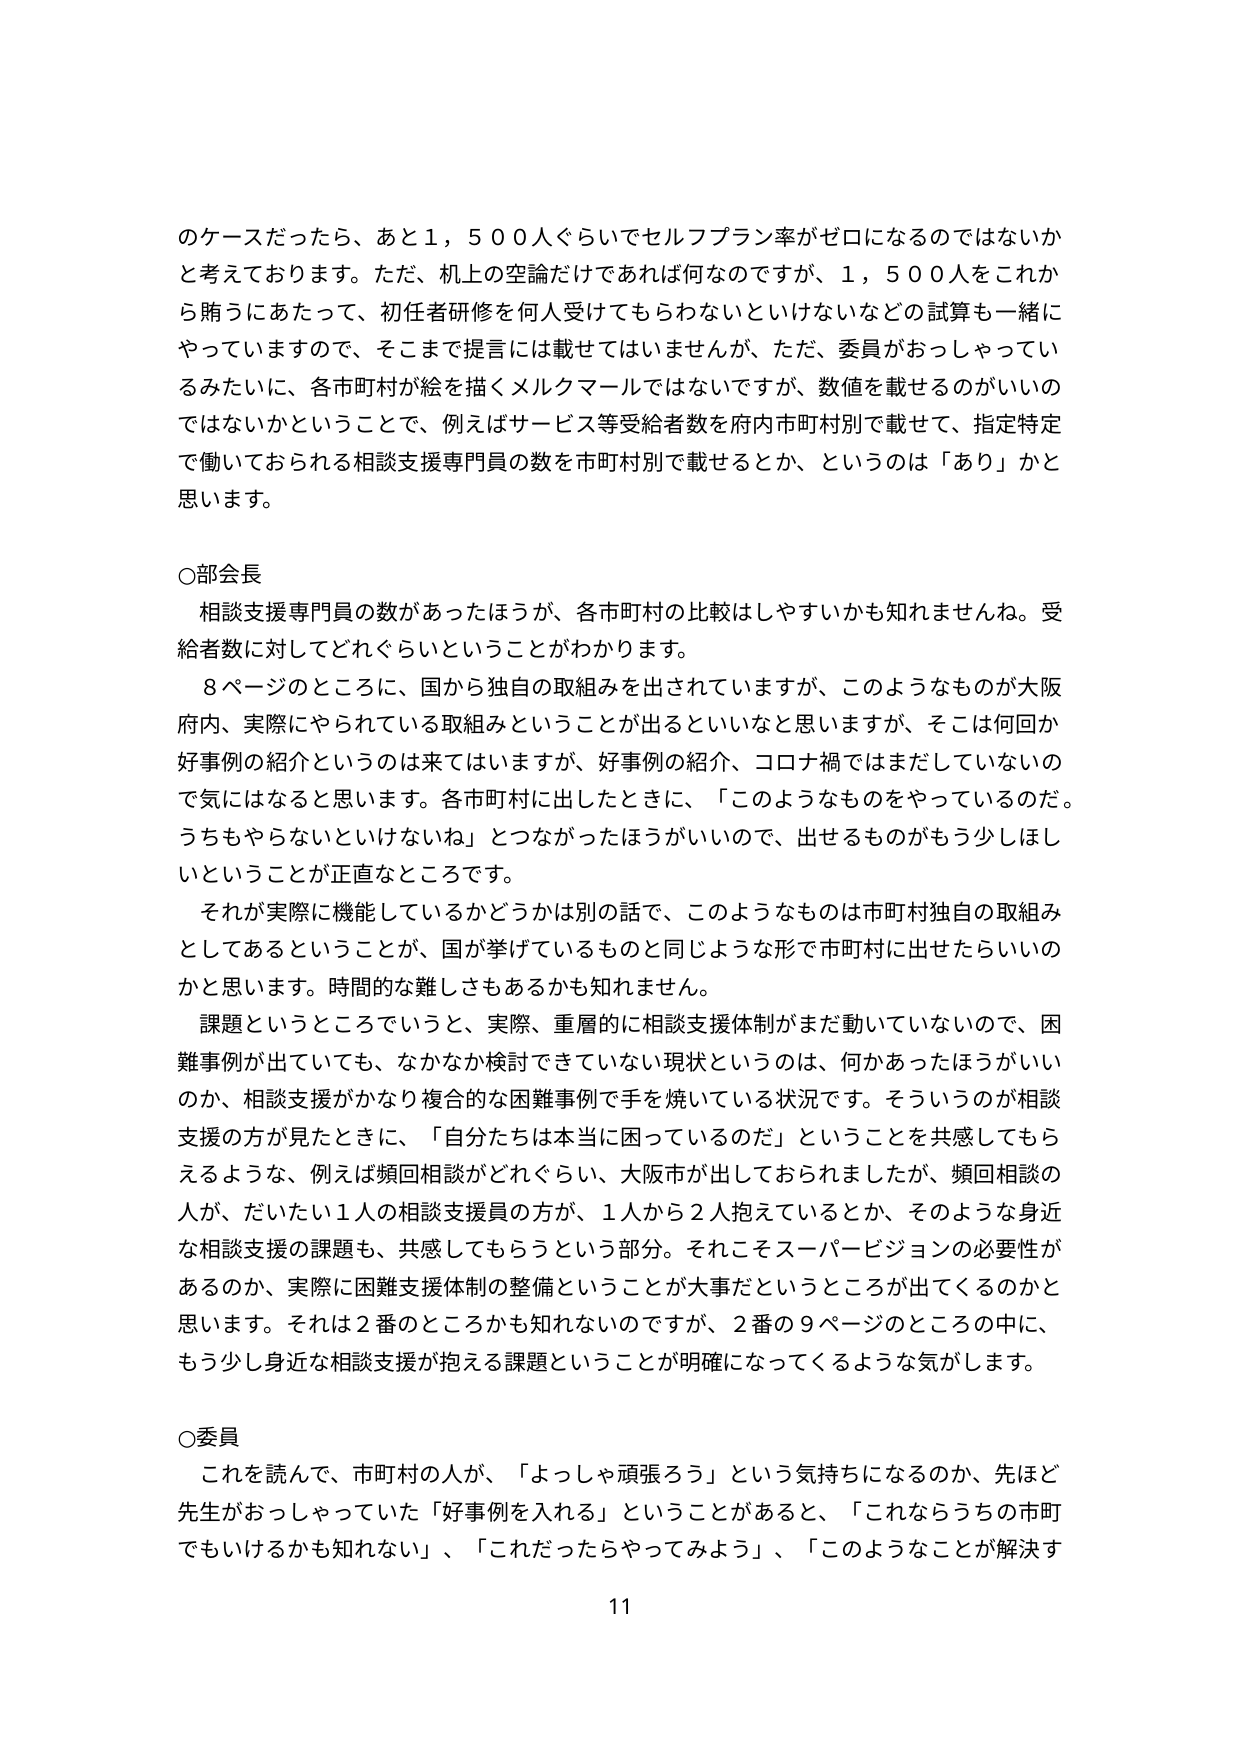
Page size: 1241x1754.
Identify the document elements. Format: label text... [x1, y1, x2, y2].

text ○委員 [177, 1417, 1063, 1454]
text それが実際に機能しているかどうかは別の話で、このようなものは市町村独自の取組みとしてあるということが、国が挙げているものと同じような形で市町村に出せたらいいのかと思います。時間的な難しさもあるかも知れません。 [177, 892, 1063, 1004]
text ○部会長 [177, 554, 1063, 592]
text 相談支援専門員の数があったほうが、各市町村の比較はしやすいかも知れませんね。受給者数に対してどれぐらいということがわかります。 [177, 592, 1063, 667]
text ８ページのところに、国から独自の取組みを出されていますが、このようなものが大阪府内、実際にやられている取組みということが出るといいなと思いますが、そこは何回か好事例の紹介というのは来てはいますが、好事例の紹介、コロナ禍ではまだしていないので気にはなると思います。各市町村に出したときに、「このようなものをやっているのだ。うちもやらないといけないね」とつながったほうがいいので、出せるものがもう少しほしいということが正直なところです。 [177, 667, 1063, 892]
text 課題というところでいうと、実際、重層的に相談支援体制がまだ動いていないので、困難事例が出ていても、なかなか検討できていない現状というのは、何かあったほうがいいのか、相談支援がかなり複合的な困難事例で手を焼いている状況です。そういうのが相談支援の方が見たときに、「自分たちは本当に困っているのだ」ということを共感してもらえるような、例えば頻回相談がどれぐらい、大阪市が出しておられましたが、頻回相談の人が、だいたい１人の相談支援員の方が、１人から２人抱えているとか、そのような身近な相談支援の課題も、共感してもらうという部分。それこそスーパービジョンの必要性があるのか、実際に困難支援体制の整備ということが大事だというところが出てくるのかと思います。それは２番のところかも知れないのですが、２番の９ページのところの中に、もう少し身近な相談支援が抱える課題ということが明確になってくるような気がします。 [177, 1004, 1063, 1379]
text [177, 217, 1063, 517]
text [177, 1454, 1063, 1567]
